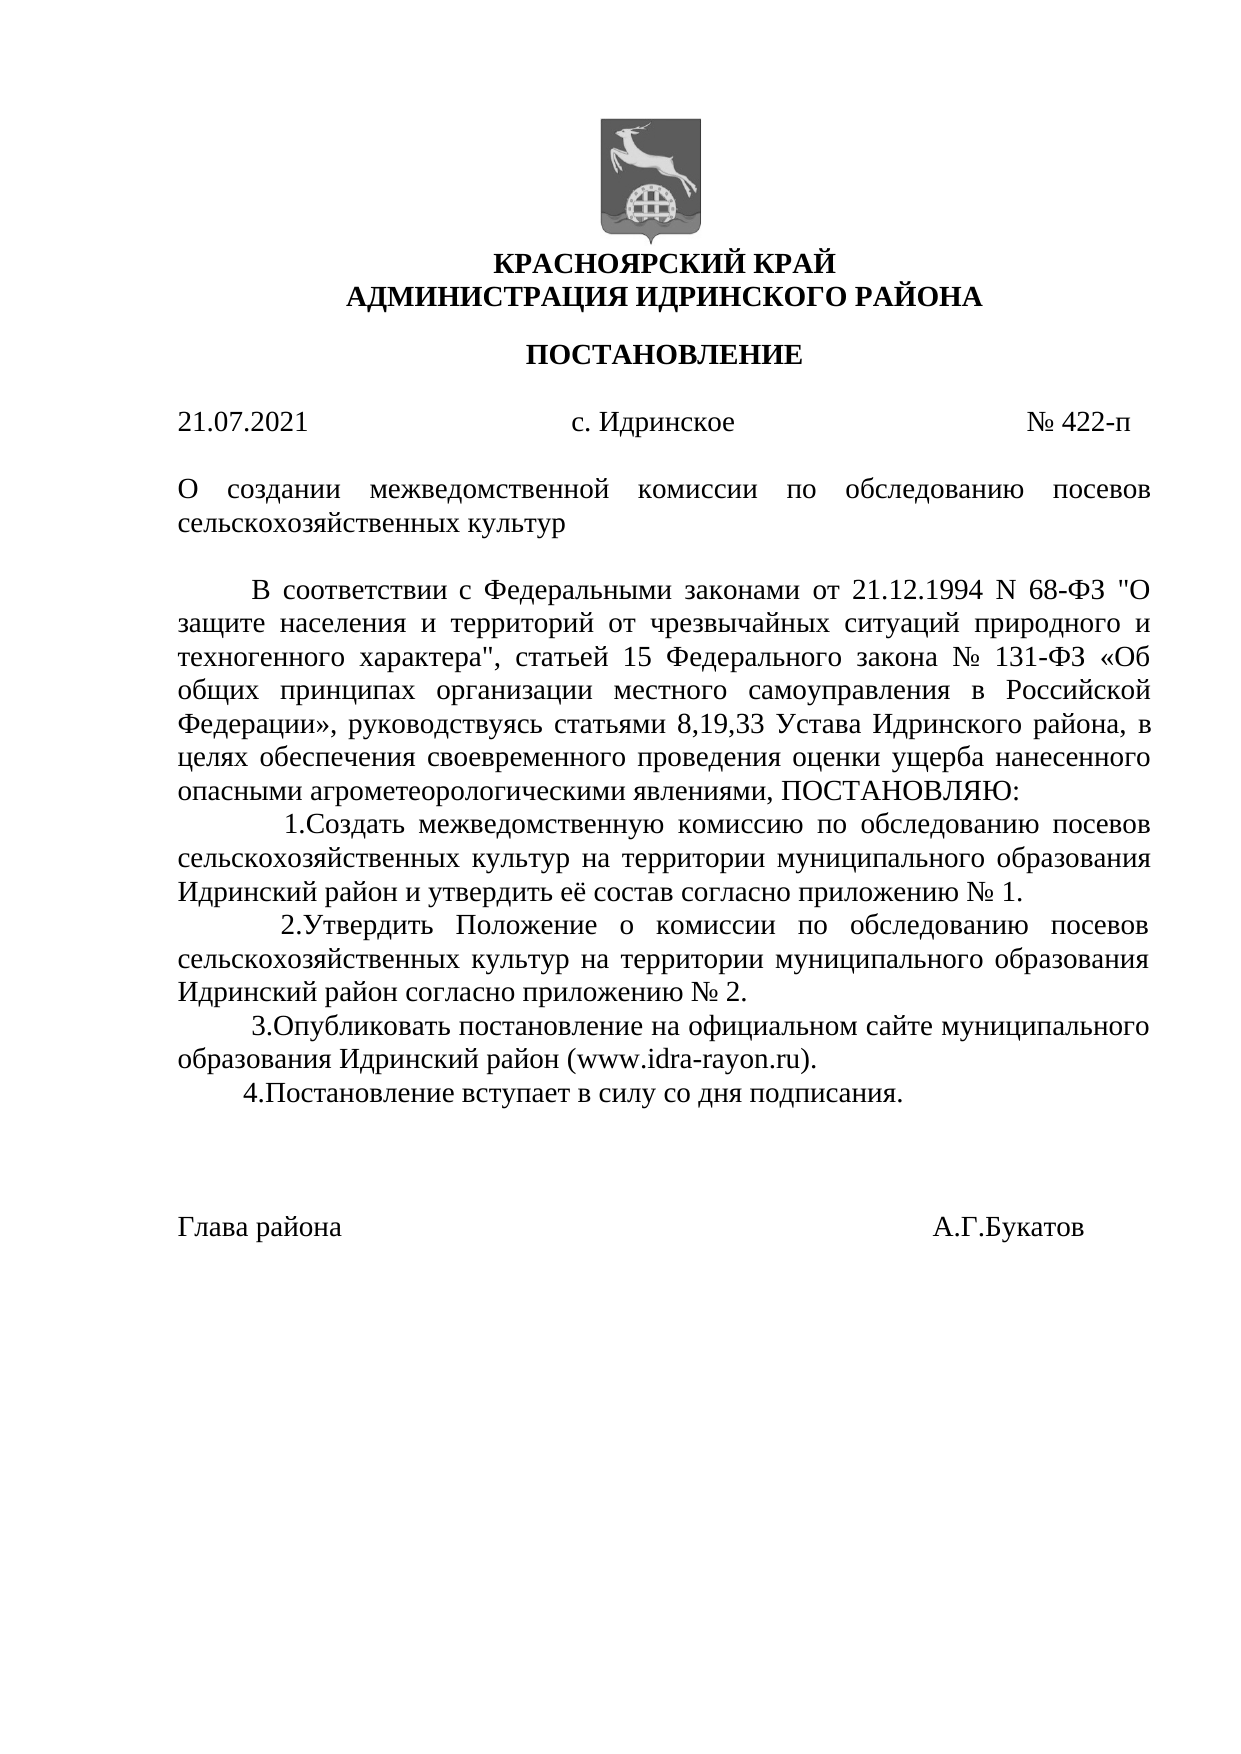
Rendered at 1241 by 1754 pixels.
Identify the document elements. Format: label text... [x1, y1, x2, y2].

text Глава района А.Г.Букатов [177, 1209, 1152, 1243]
text 4.Постановление вступает в силу со дня подписания. [177, 1075, 1152, 1108]
title КРАСНОЯРСКИЙ КРАЙ [177, 246, 1152, 279]
text 21.07.2021 с. Идринское № 422-п [177, 404, 1152, 438]
text 1.Создать межведомственную комиссию по обследованию посевов сельскохозяйственных культур на территории муниципального образования Идринский район и утвердить её состав согласно приложению № 1. [177, 807, 1152, 907]
text ПОСТАНОВЛЕНИЕ [177, 337, 1152, 371]
text АДМИНИСТРАЦИЯ ИДРИНСКОГО РАЙОНА [177, 279, 1152, 313]
text 2.Утвердить Положение о комиссии по обследованию посевов сельскохозяйственных культур на территории муниципального образования Идринский район согласно приложению № 2. [177, 907, 1149, 1008]
text О создании межведомственной комиссии по обследованию посевов сельскохозяйственных культур [177, 471, 1152, 538]
text 3.Опубликовать постановление на официальном сайте муниципального образования Идринский район (www.idra-rayon.ru). [177, 1008, 1152, 1075]
text В соответствии с Федеральными законами от 21.12.1994 N 68-ФЗ "О защите населения и территорий от чрезвычайных ситуаций природного и техногенного характера", статьей 15 Федерального закона № 131-ФЗ «Об общих принципах организации местного самоуправления в Российской Федерации», руководствуясь статьями 8,19,33 Устава Идринского района, в целях обеспечения своевременного проведения оценки ущерба нанесенного опасными агрометеорологическими явлениями, ПОСТАНОВЛЯЮ: [177, 572, 1152, 807]
